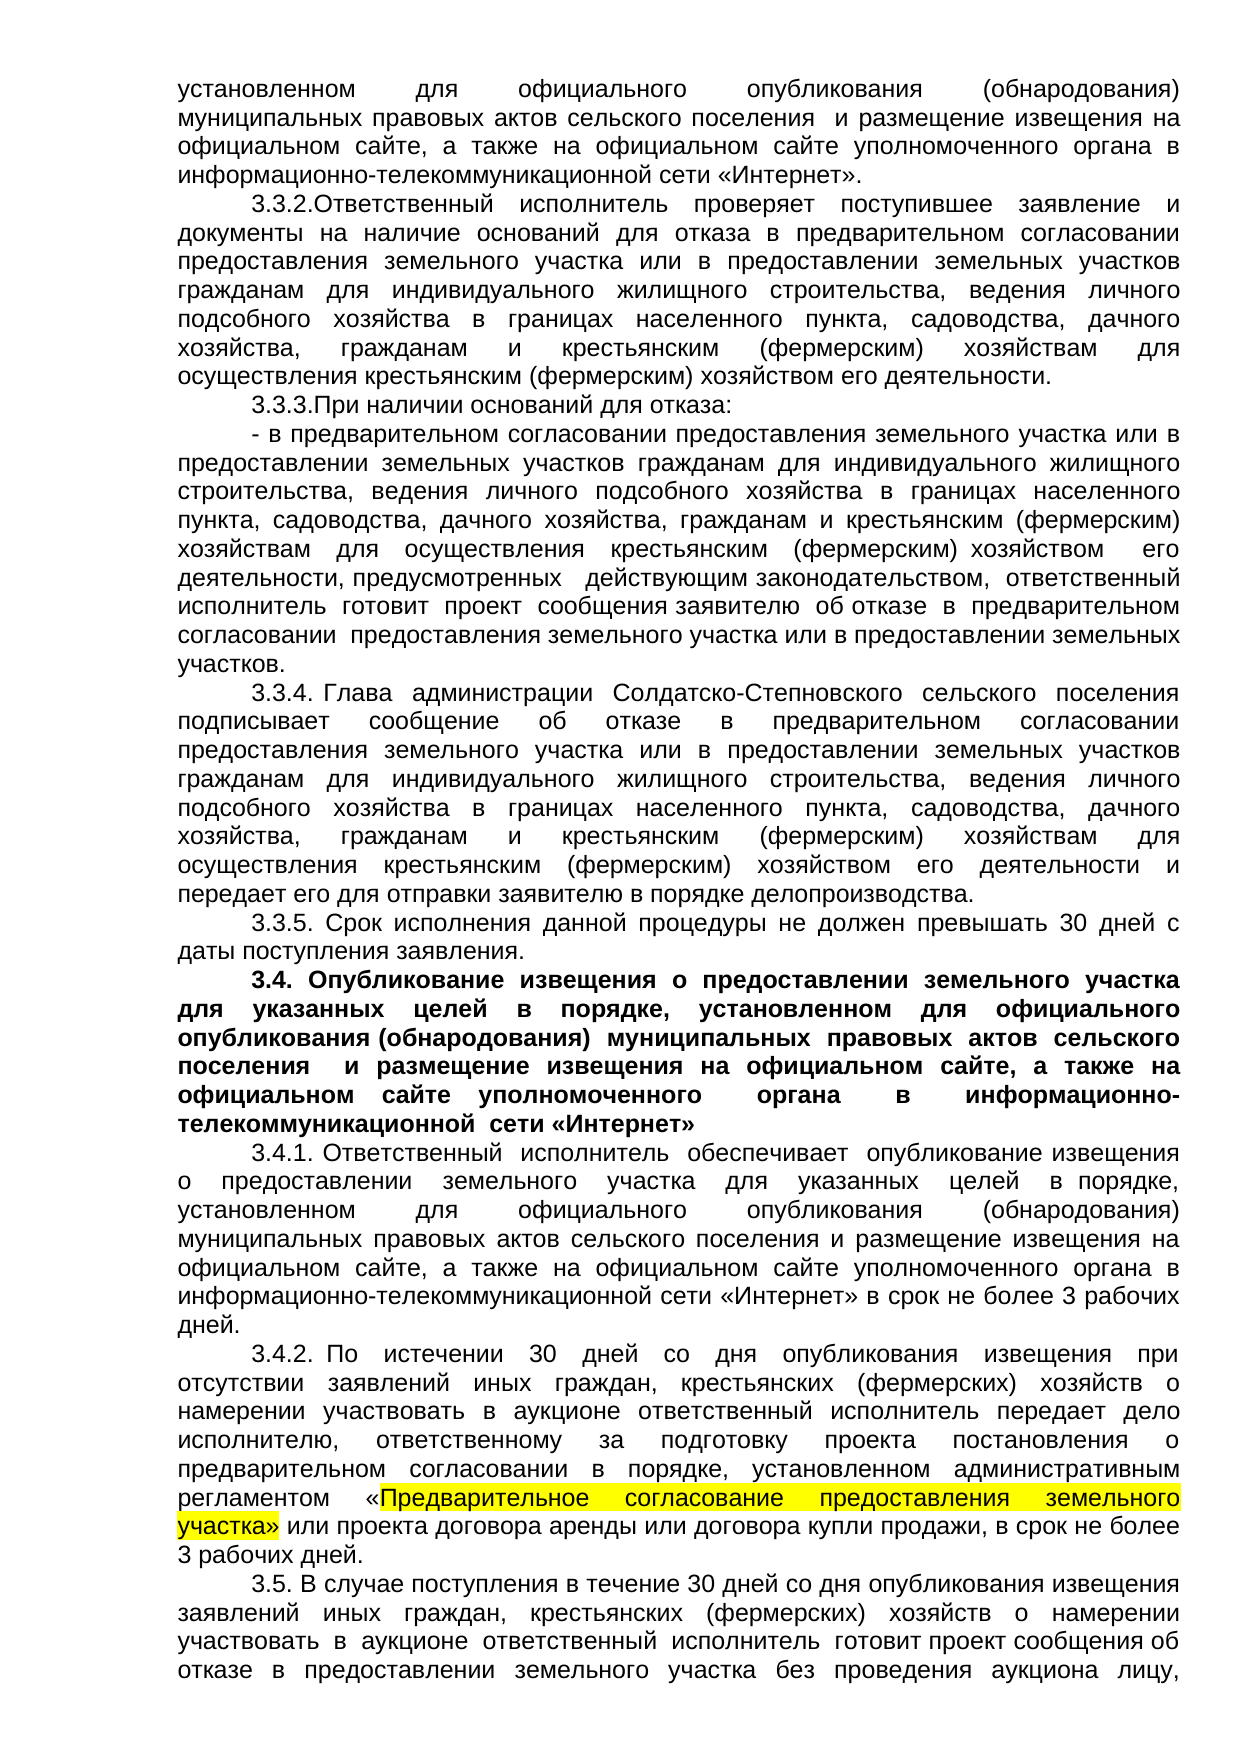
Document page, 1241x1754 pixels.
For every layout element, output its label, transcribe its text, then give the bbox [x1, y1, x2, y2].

text 3.3.3.При наличии оснований для отказа: [177, 390, 1181, 419]
text 3.4.1. Ответственный исполнитель обеспечивает опубликование извещения о предоставлении земельного участка для указанных целей в порядке, установленном для официального опубликования (обнародования) муниципальных правовых актов сельского поселения и размещение извещения на официальном сайте, а также на официальном сайте уполномоченного органа в информационно-телекоммуникационной сети «Интернет» в срок не более 3 рабочих дней. [177, 1138, 1181, 1339]
text 3.4.2. По истечении 30 дней со дня опубликования извещения при отсутствии заявлений иных граждан, крестьянских (фермерских) хозяйств о намерении участвовать в аукционе ответственный исполнитель передает дело исполнителю, ответственному за подготовку проекта постановления о предварительном согласовании в порядке, установленном административным регламентом «Предварительное согласование предоставления земельного участка» или проекта договора аренды или договора купли продажи, в срок не более 3 рабочих дней. [177, 1339, 1181, 1569]
text 3.3.2.Ответственный исполнитель проверяет поступившее заявление и документы на наличие оснований для отказа в предварительном согласовании предоставления земельного участка или в предоставлении земельных участков гражданам для индивидуального жилищного строительства, ведения личного подсобного хозяйства в границах населенного пункта, садоводства, дачного хозяйства, гражданам и крестьянским (фермерским) хозяйствам для осуществления крестьянским (фермерским) хозяйством его деятельности. [177, 189, 1181, 390]
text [177, 74, 1181, 189]
text 3.3.4. Глава администрации Солдатско-Степновского сельского поселения подписывает сообщение об отказе в предварительном согласовании предоставления земельного участка или в предоставлении земельных участков гражданам для индивидуального жилищного строительства, ведения личного подсобного хозяйства в границах населенного пункта, садоводства, дачного хозяйства, гражданам и крестьянским (фермерским) хозяйствам для осуществления крестьянским (фермерским) хозяйством его деятельности и передает его для отправки заявителю в порядке делопроизводства. [177, 678, 1181, 908]
text 3.3.5. Срок исполнения данной процедуры не должен превышать 30 дней с даты поступления заявления. [177, 908, 1181, 965]
text - в предварительном согласовании предоставления земельного участка или в предоставлении земельных участков гражданам для индивидуального жилищного строительства, ведения личного подсобного хозяйства в границах населенного пункта, садоводства, дачного хозяйства, гражданам и крестьянским (фермерским) хозяйствам для осуществления крестьянским (фермерским) хозяйством его деятельности, предусмотренных действующим законодательством, ответственный исполнитель готовит проект сообщения заявителю об отказе в предварительном согласовании предоставления земельного участка или в предоставлении земельных участков. [177, 419, 1181, 678]
text 3.4. Опубликование извещения о предоставлении земельного участка для указанных целей в порядке, установленном для официального опубликования (обнародования) муниципальных правовых актов сельского поселения и размещение извещения на официальном сайте, а также на официальном сайте уполномоченного органа в информационно-телекоммуникационной сети «Интернет» [177, 965, 1181, 1138]
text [177, 1569, 1181, 1684]
